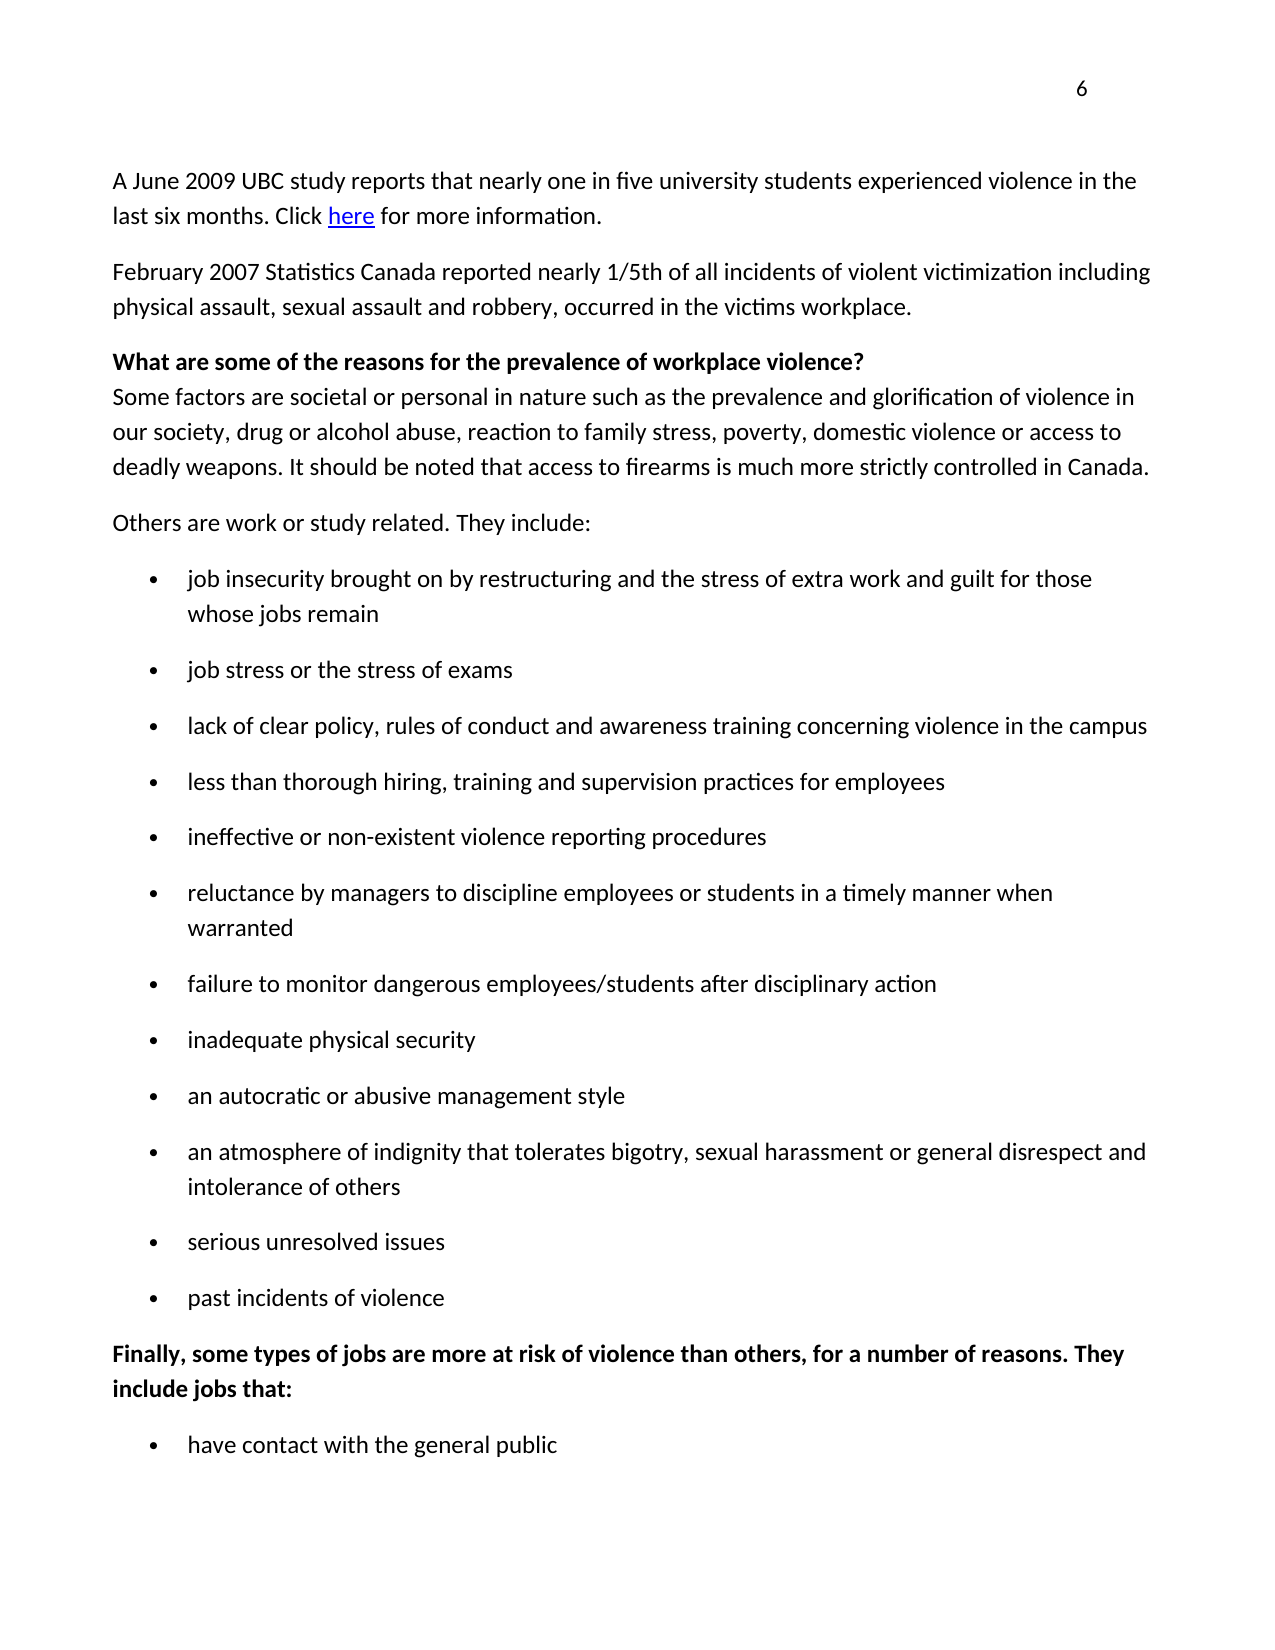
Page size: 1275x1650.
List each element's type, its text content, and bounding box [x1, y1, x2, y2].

list job stress or the stress of exams [150, 654, 1162, 684]
list serious unresolved issues [150, 1226, 1162, 1257]
list job insecurity brought on by restructuring and the stress of extra work and guilt for those whose jobs remain [150, 563, 1162, 629]
list an autocratic or abusive management style [150, 1080, 1162, 1110]
list have contact with the general public [150, 1429, 1162, 1459]
list inadequate physical security [150, 1024, 1162, 1054]
text February 2007 Statistics Canada reported nearly 1/5th of all incidents of violent victimization including physical assault, sexual assault and robbery, occurred in the victims workplace. [112, 256, 1162, 321]
list past incidents of violence [150, 1282, 1162, 1313]
text Finally, some types of jobs are more at risk of violence than others, for a number of reasons. They include jobs that: [112, 1338, 1162, 1404]
list an atmosphere of indignity that tolerates bigotry, sexual harassment or general disrespect and intolerance of others [150, 1136, 1162, 1201]
list reluctance by managers to discipline employees or students in a timely manner when warranted [150, 877, 1162, 943]
text What are some of the reasons for the prevalence of workplace violence? Some factors are societal or personal in nature such as the prevalence and glorification of violence in our society, drug or alcohol abuse, reaction to family stress, poverty, domestic violence or access to deadly weapons. It should be noted that access to firearms is much more strictly controlled in Canada. [112, 346, 1162, 482]
text A June 2009 UBC study reports that nearly one in five university students experienced violence in the last six months. Click here for more information. [112, 130, 1162, 230]
text Others are work or study related. They include: [112, 507, 1162, 538]
list lack of clear policy, rules of conduct and awareness training concerning violence in the campus [150, 710, 1162, 740]
list ineffective or non-existent violence reporting procedures [150, 821, 1162, 852]
list failure to monitor dangerous employees/students after disciplinary action [150, 968, 1162, 999]
list less than thorough hiring, training and supervision practices for employees [150, 766, 1162, 796]
